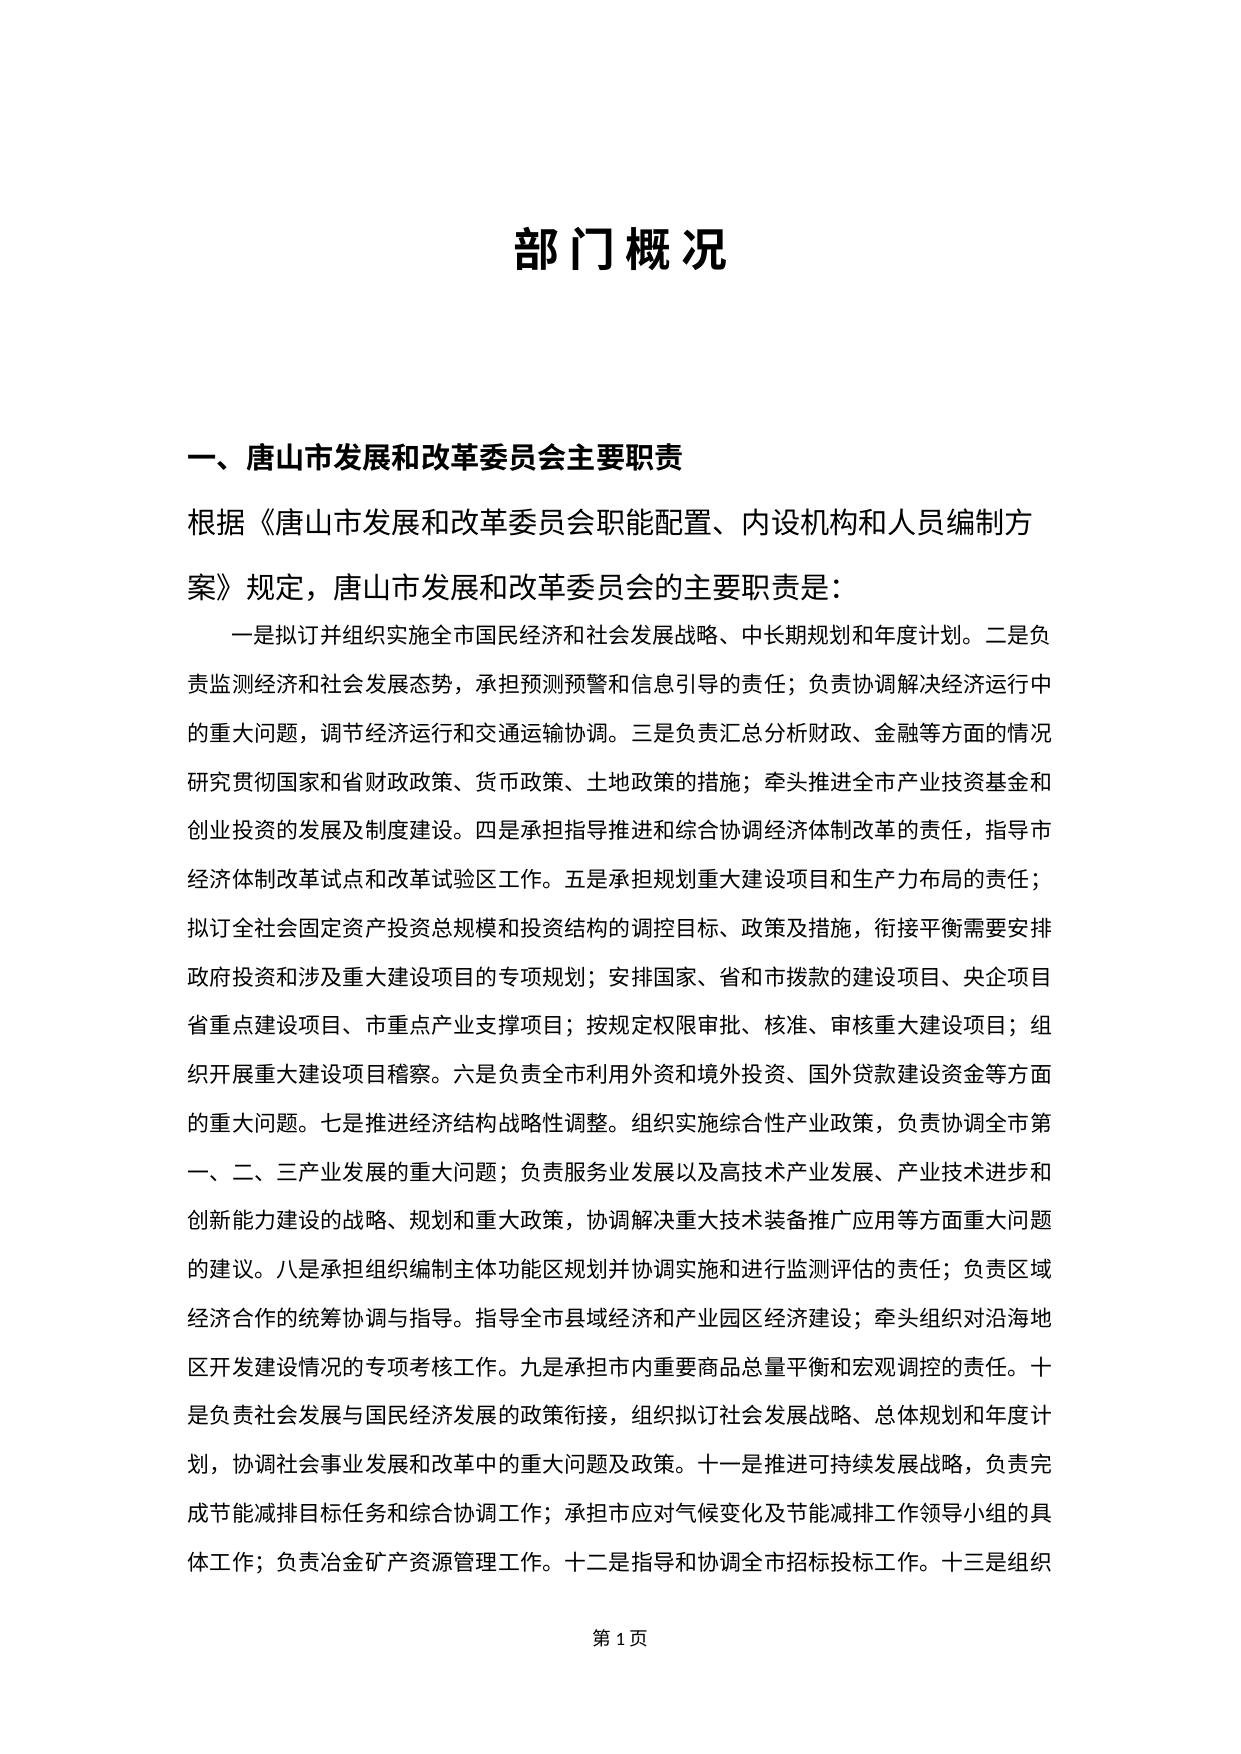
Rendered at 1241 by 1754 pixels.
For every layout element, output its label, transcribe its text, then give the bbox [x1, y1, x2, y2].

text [187, 618, 1053, 1577]
subtitle 部 门 概 况 [187, 197, 1053, 295]
text 一、唐山市发展和改革委员会主要职责 [187, 423, 1053, 488]
text 根据《唐山市发展和改革委员会职能配置、内设机构和人员编制方案》规定，唐山市发展和改革委员会的主要职责是： [187, 488, 1053, 618]
